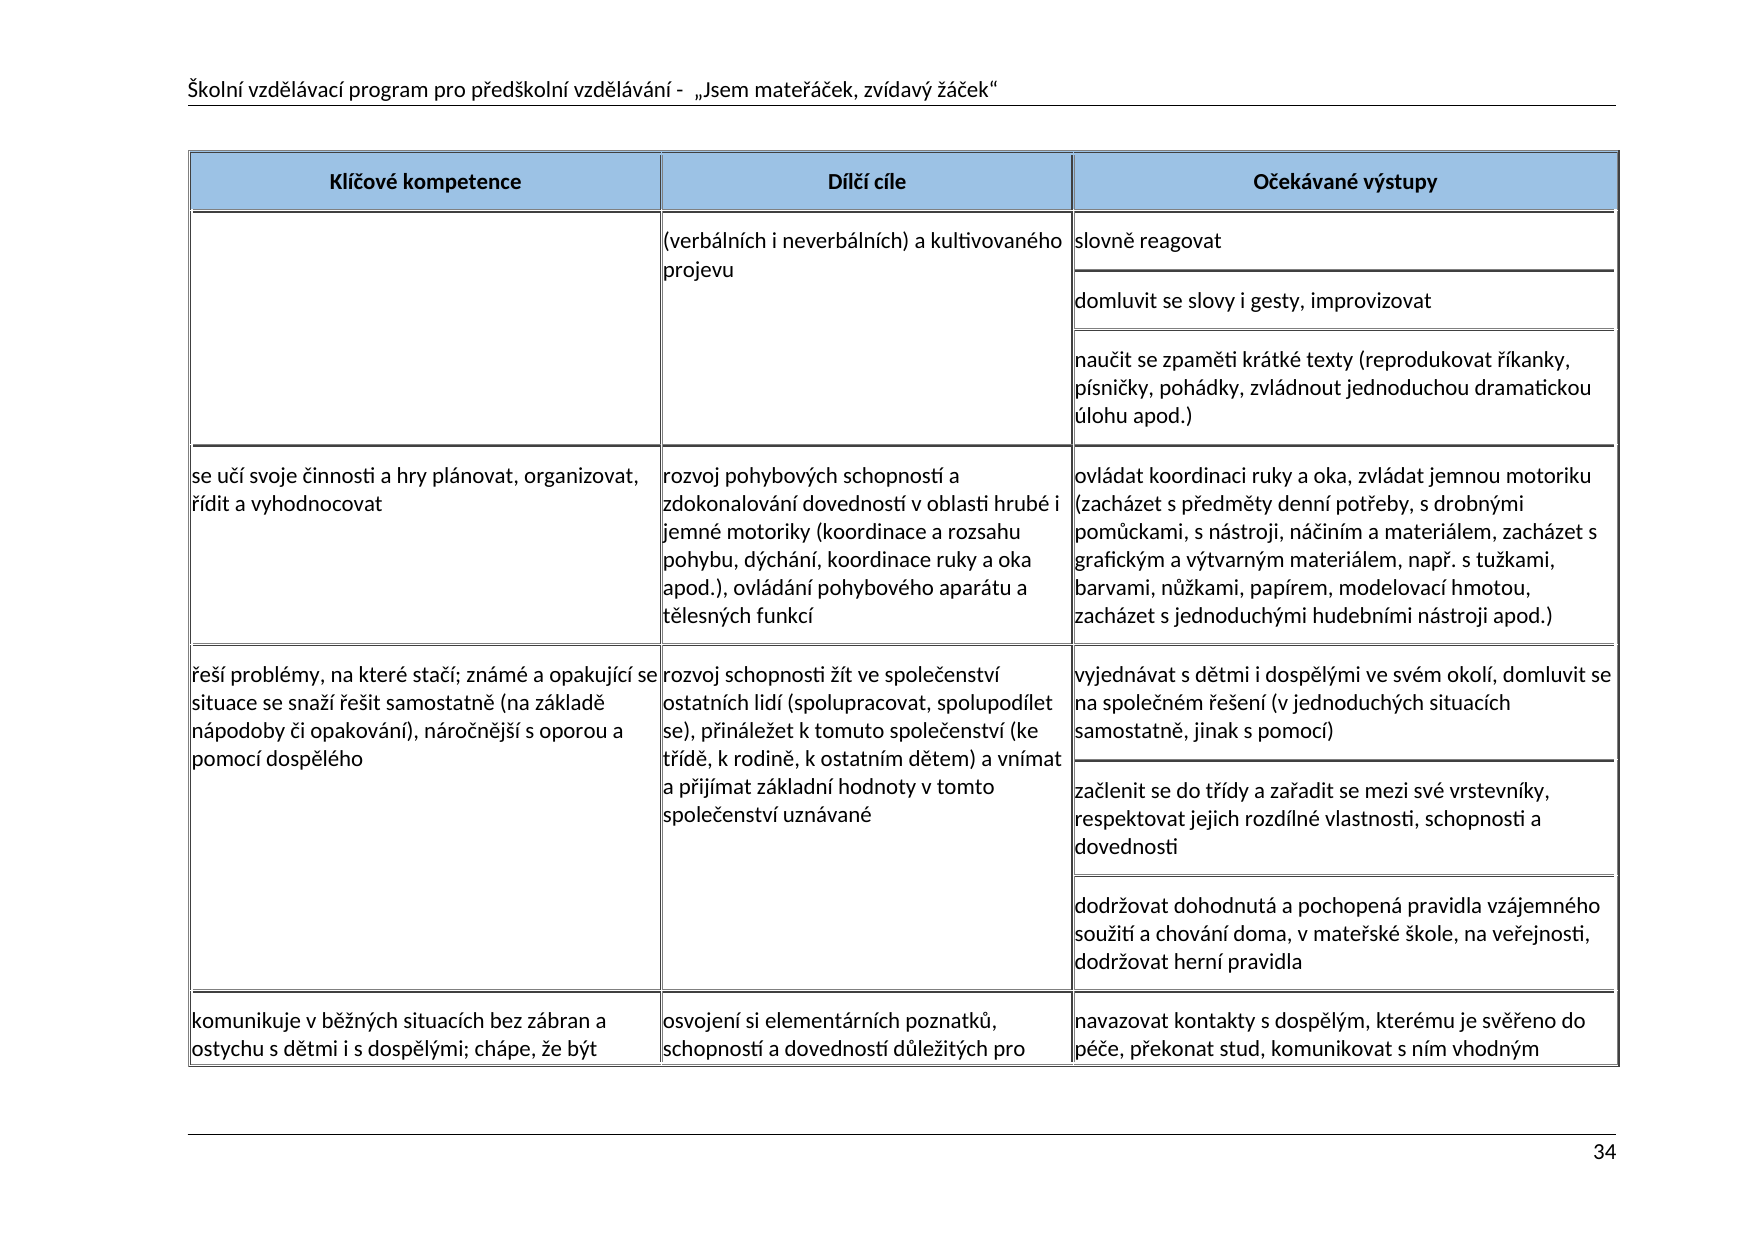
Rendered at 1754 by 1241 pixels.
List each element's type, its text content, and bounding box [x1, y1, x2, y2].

table_cell řeší problémy, na které stačí; známé a opakující se situace se snaží řešit samostatně (na základě nápodoby či opakování), náročnější s oporou a pomocí dospělého [191, 643, 660, 989]
table_header Dílčí cíle [661, 151, 1073, 209]
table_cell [661, 989, 1073, 1064]
table_cell dodržovat dohodnutá a pochopená pravidla vzájemného soužití a chování doma, v mateřské škole, na veřejnosti, dodržovat herní pravidla [1075, 874, 1617, 989]
table_cell rozvoj schopnosti žít ve společenství ostatních lidí (spolupracovat, spolupodílet se), přináležet k tomuto společenství (ke třídě, k rodině, k ostatním dětem) a vnímat a přijímat základní hodnoty v tomto společenství uznávané [663, 646, 1071, 989]
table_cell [1073, 989, 1618, 1064]
table_cell se učí svoje činnosti a hry plánovat, organizovat, řídit a vyhodnocovat [190, 444, 660, 643]
table_cell začlenit se do třídy a zařadit se mezi své vrstevníky, respektovat jejich rozdílné vlastnosti, schopnosti a dovednosti [1075, 759, 1618, 874]
table_cell ovládat koordinaci ruky a oka, zvládat jemnou motoriku (zacházet s předměty denní potřeby, s drobnými pomůckami, s nástroji, náčiním a materiálem, zacházet s grafickým a výtvarným materiálem, např. s tužkami, barvami, nůžkami, papírem, modelovací hmotou, zacházet s jednoduchými hudebními nástroji apod.) [1075, 444, 1618, 643]
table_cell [190, 989, 661, 1064]
table_cell rozvoj pohybových schopností a zdokonalování dovedností v oblasti hrubé i jemné motoriky (koordinace a rozsahu pohybu, dýchání, koordinace ruky a oka apod.), ovládání pohybového aparátu a tělesných funkcí [663, 447, 1071, 643]
table_cell vyjednávat s dětmi i dospělými ve svém okolí, domluvit se na společném řešení (v jednoduchých situacích samostatně, jinak s pomocí) [1075, 643, 1617, 758]
table_cell naučit se zpaměti krátké texty (reprodukovat říkanky, písničky, pohádky, zvládnout jednoduchou dramatickou úlohu apod.) [1075, 328, 1617, 443]
table_header Očekávané výstupy [1073, 153, 1617, 209]
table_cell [1073, 209, 1618, 269]
table_header Klíčové kompetence [191, 153, 661, 209]
table_cell domluvit se slovy i gesty, improvizovat [1075, 269, 1617, 328]
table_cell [663, 213, 1071, 443]
